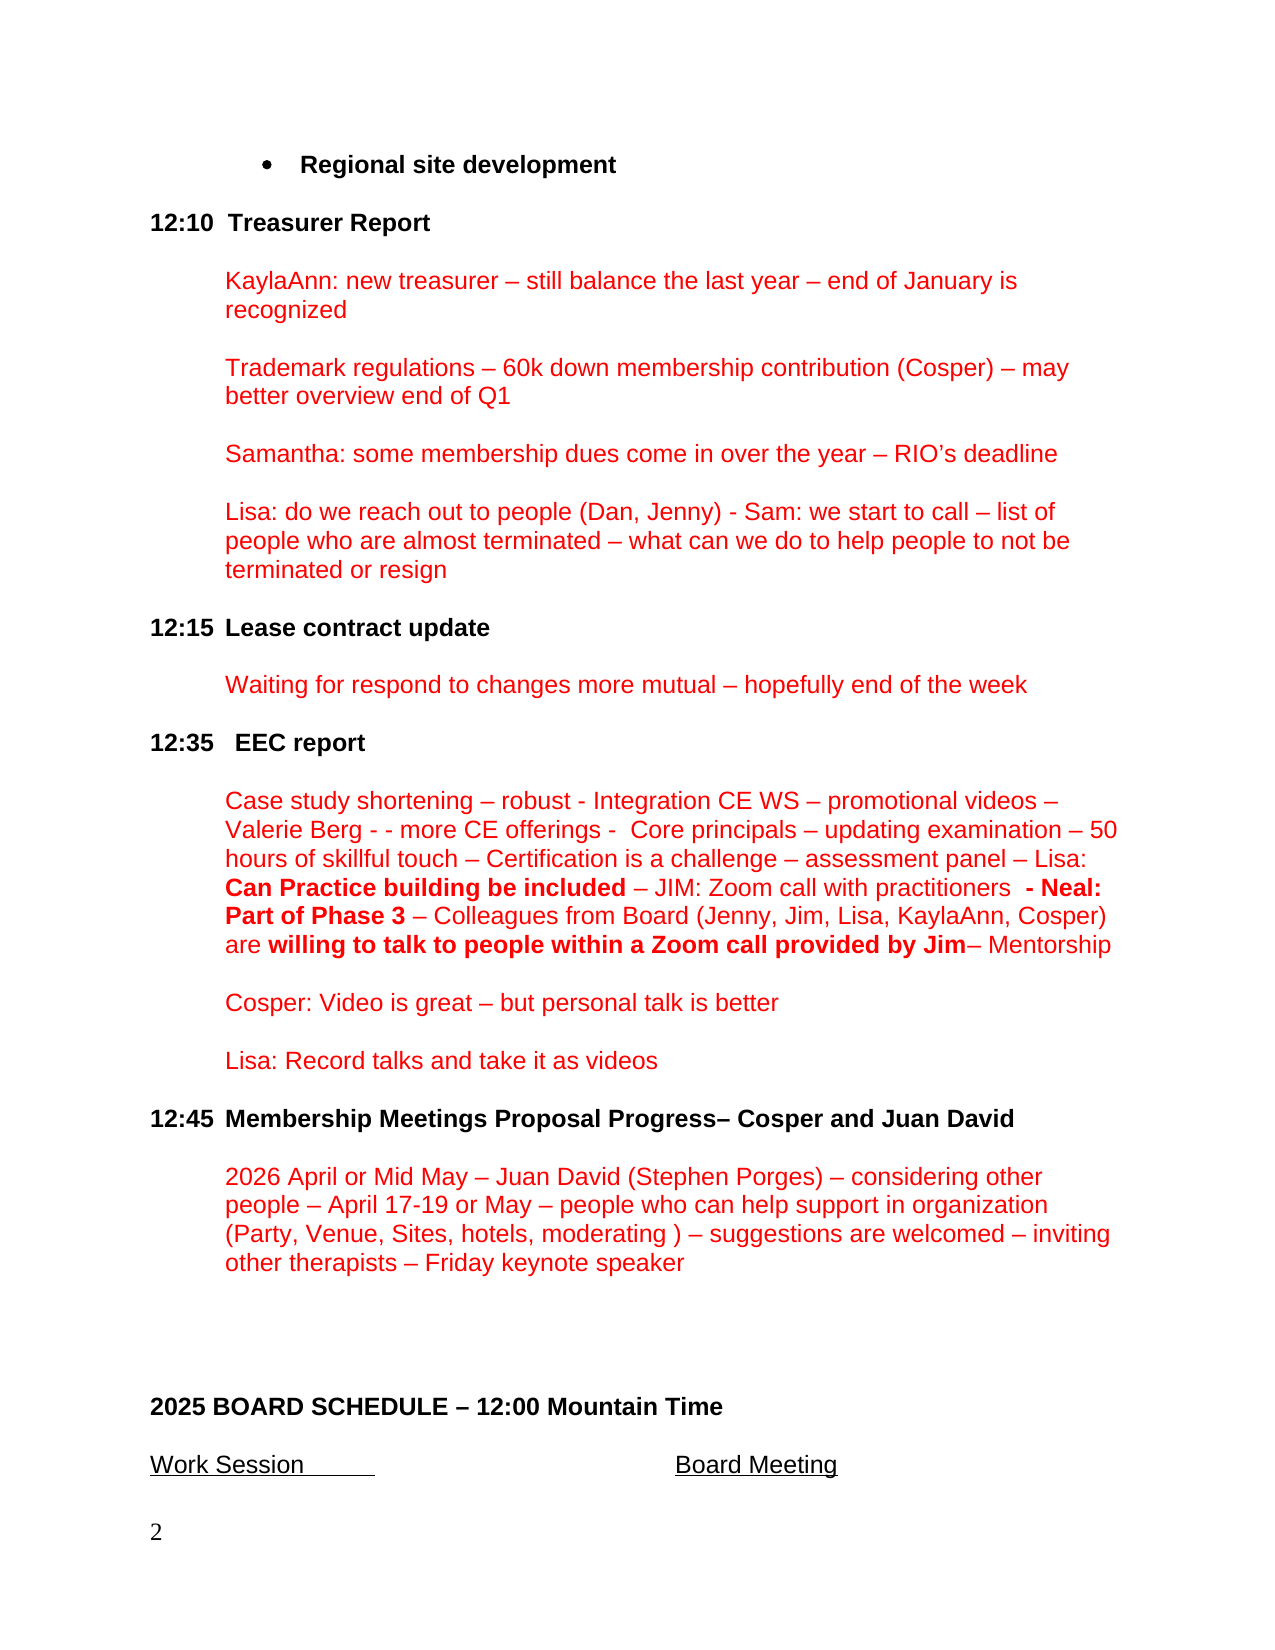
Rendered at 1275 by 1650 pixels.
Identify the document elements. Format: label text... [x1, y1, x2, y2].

text Waiting for respond to changes more mutual – hopefully end of the week [225, 671, 1125, 699]
text Lisa: do we reach out to people (Dan, Jenny) - Sam: we start to call – list of people who are almost terminated – what can we do to help people to not be terminated or resign [225, 497, 1125, 583]
text 2025 BOARD SCHEDULE – 12:00 Mountain Time [150, 1392, 1125, 1421]
text KaylaAnn: new treasurer – still balance the last year – end of January is recognized [225, 266, 1125, 323]
list Regional site development [262, 150, 1125, 179]
text Trademark regulations – 60k down membership contribution (Cosper) – may better overview end of Q1 [225, 353, 1125, 410]
text 12:45 Membership Meetings Proposal Progress– Cosper and Juan David [150, 1104, 1125, 1133]
text 12:10 Treasurer Report [150, 208, 1125, 237]
text Lisa: Record talks and take it as videos [225, 1046, 1125, 1075]
text 2026 April or Mid May – Juan David (Stephen Porges) – considering other people – April 17-19 or May – people who can help support in organization (Party, Venue, Sites, hotels, moderating ) – suggestions are welcomed – inviting other therapists – Friday keynote speaker [225, 1162, 1125, 1277]
text Samantha: some membership dues come in over the year – RIO’s deadline [225, 439, 1125, 468]
text Case study shortening – robust - Integration CE WS – promotional videos – Valerie Berg - - more CE offerings - Core principals – updating examination – 50 hours of skillful touch – Certification is a challenge – assessment panel – Lisa: Can Practice building be included – JIM: Zoom call with practitioners - Neal: Part of Phase 3 – Colleagues from Board (Jenny, Jim, Lisa, KaylaAnn, Cosper) are willing to talk to people within a Zoom call provided by Jim– Mentorship [225, 786, 1125, 959]
text 12:15 Lease contract update [150, 613, 1125, 641]
text 12:35 EEC report [150, 728, 1125, 757]
text Cosper: Video is great – but personal talk is better [225, 988, 1125, 1017]
text Work Session Board Meeting [150, 1450, 1125, 1478]
